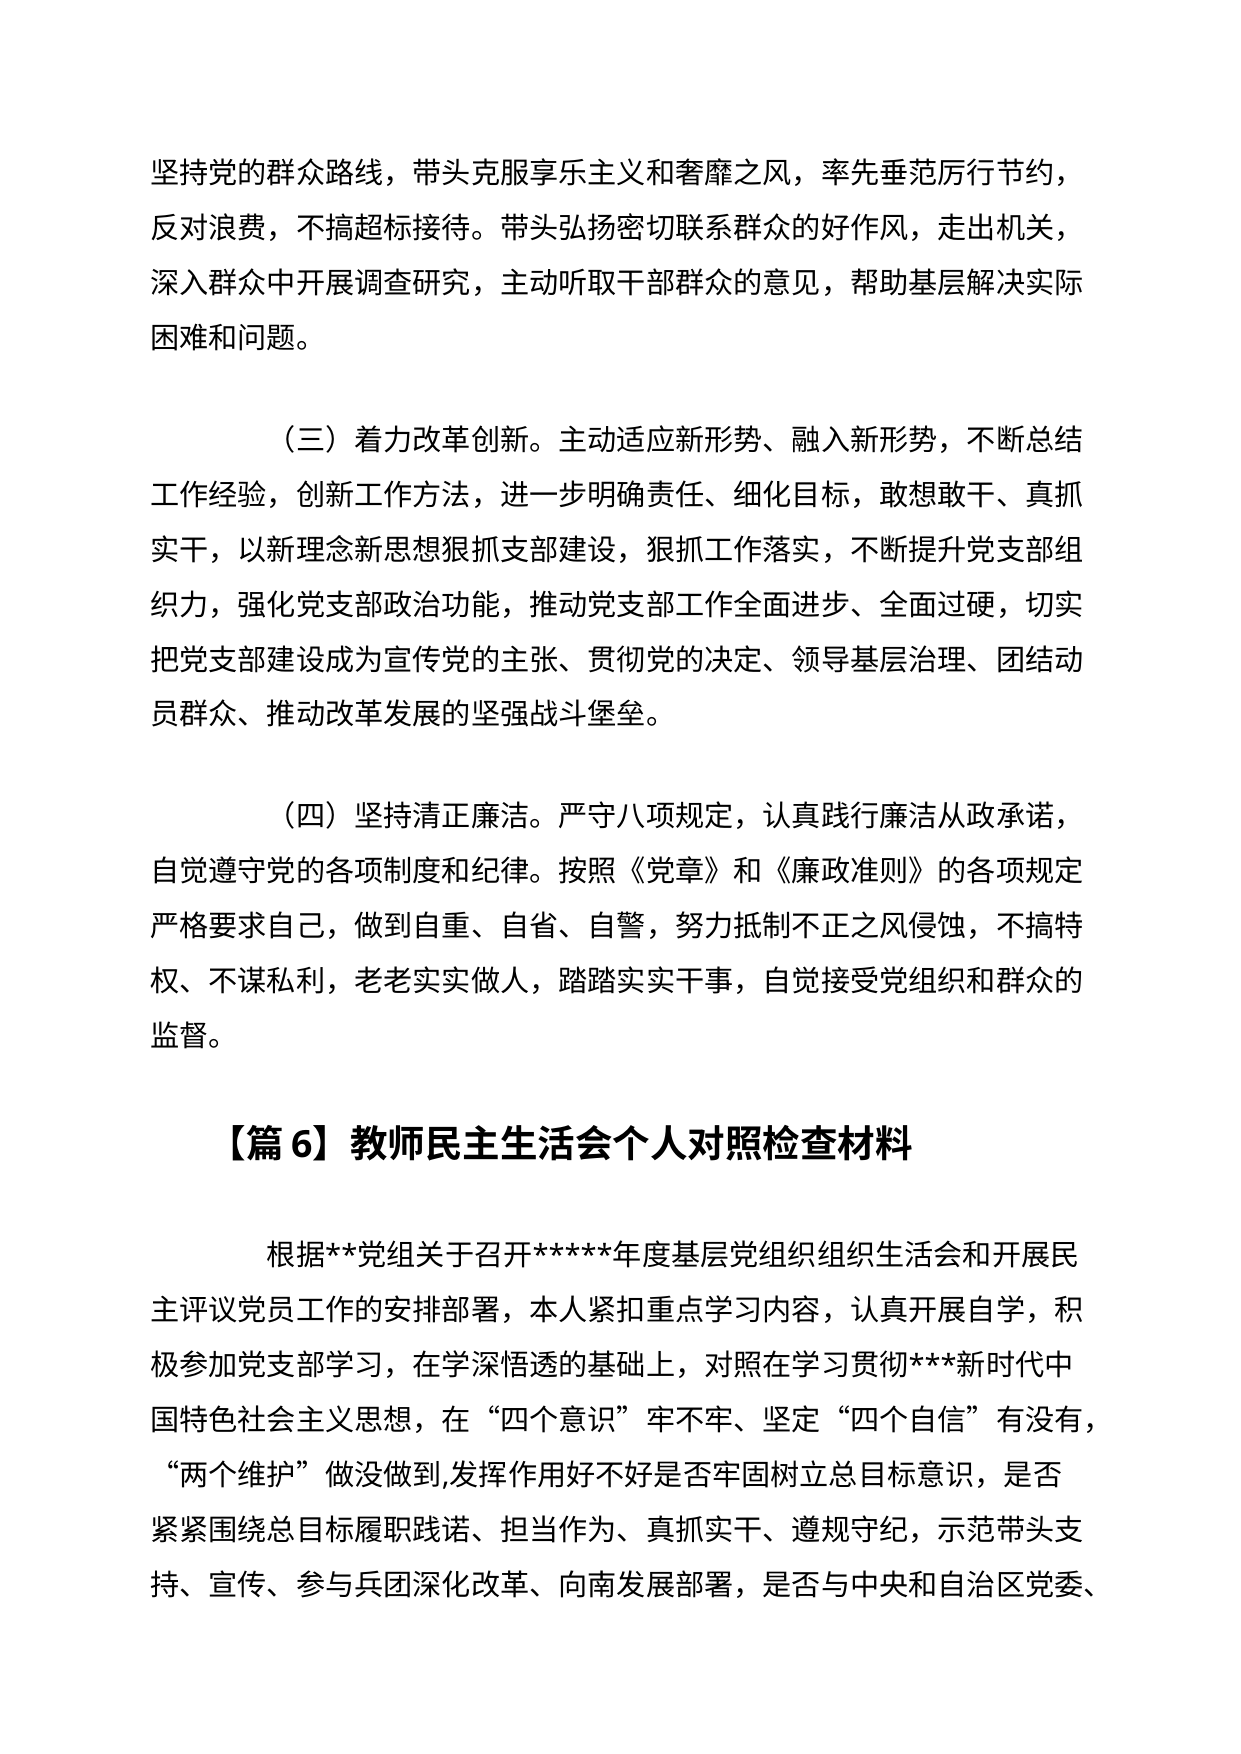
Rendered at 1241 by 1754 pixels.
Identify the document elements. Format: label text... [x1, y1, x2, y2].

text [150, 150, 1090, 357]
text （三）着力改革创新。主动适应新形势、融入新形势，不断总结工作经验，创新工作方法，进一步明确责任、细化目标，敢想敢干、真抓实干，以新理念新思想狠抓支部建设，狠抓工作落实，不断提升党支部组织力，强化党支部政治功能，推动党支部工作全面进步、全面过硬，切实把党支部建设成为宣传党的主张、贯彻党的决定、领导基层治理、团结动员群众、推动改革发展的坚强战斗堡垒。 [150, 416, 1090, 733]
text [150, 1232, 1090, 1604]
text 【篇6】教师民主生活会个人对照检查材料 [150, 1114, 1090, 1168]
text （四）坚持清正廉洁。严守八项规定，认真践行廉洁从政承诺，自觉遵守党的各项制度和纪律。按照《党章》和《廉政准则》的各项规定严格要求自己，做到自重、自省、自警，努力抵制不正之风侵蚀，不搞特权、不谋私利，老老实实做人，踏踏实实干事，自觉接受党组织和群众的监督。 [150, 793, 1090, 1054]
